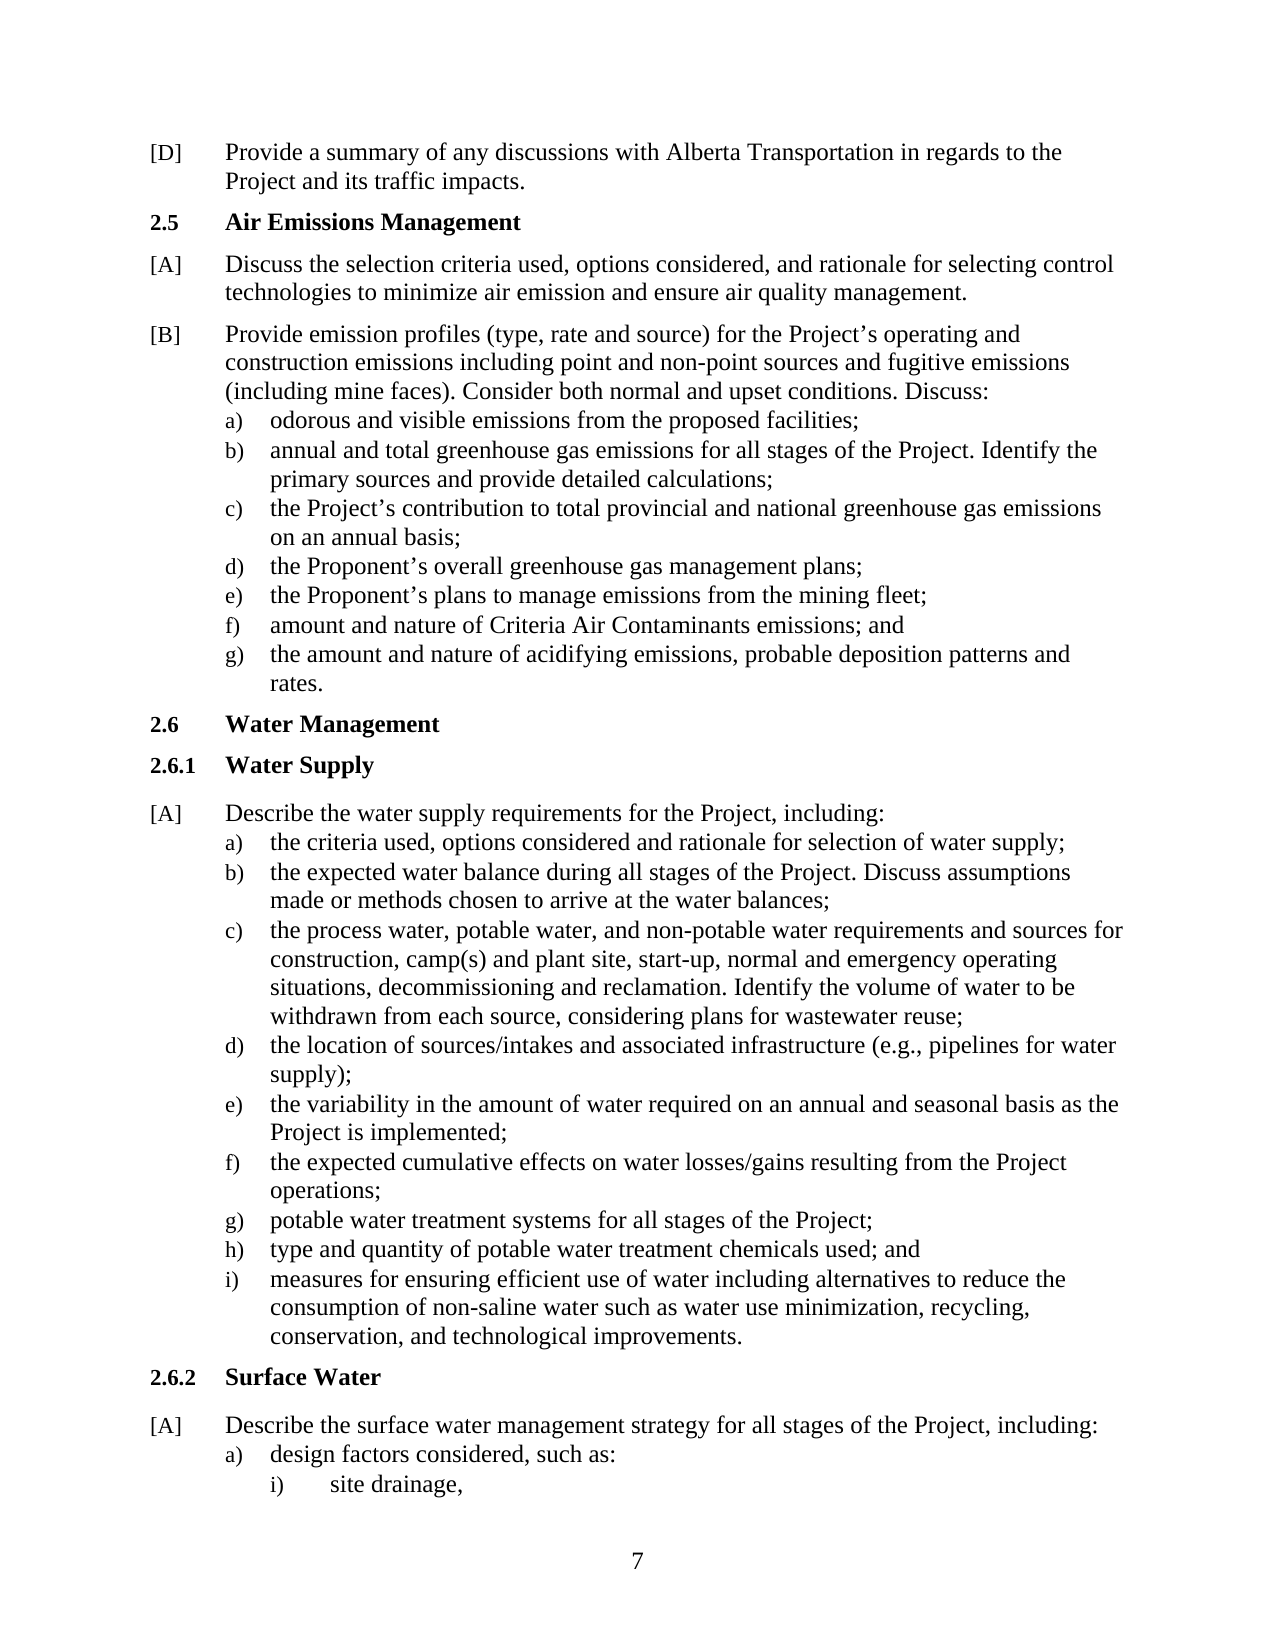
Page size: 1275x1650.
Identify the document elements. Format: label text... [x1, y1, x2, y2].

list the expected cumulative effects on water losses/gains resulting from the Project operations; [225, 1147, 1125, 1204]
subtitle Surface Water [150, 1362, 1125, 1391]
list odorous and visible emissions from the proposed facilities; [225, 406, 1125, 434]
list measures for ensuring efficient use of water including alternatives to reduce the consumption of non-saline water such as water use minimization, recycling, conservation, and technological improvements. [225, 1264, 1125, 1350]
list the expected water balance during all stages of the Project. Discuss assumptions made or methods chosen to arrive at the water balances; [225, 857, 1125, 914]
list amount and nature of Criteria Air Contaminants emissions; and [225, 610, 1125, 639]
list potable water treatment systems for all stages of the Project; [225, 1205, 1125, 1234]
list the Proponent’s plans to manage emissions from the mining fleet; [225, 581, 1125, 609]
list site drainage, [270, 1469, 1125, 1497]
list design factors considered, such as: [225, 1439, 1125, 1468]
list Provide a summary of any discussions with Alberta Transportation in regards to the Project and its traffic impacts. [150, 137, 1125, 195]
list the Proponent’s overall greenhouse gas management plans; [225, 551, 1125, 580]
list Provide emission profiles (type, rate and source) for the Project’s operating and construction emissions including point and non-point sources and fugitive emissions (including mine faces). Consider both normal and upset conditions. Discuss: [150, 319, 1125, 405]
list the Project’s contribution to total provincial and national greenhouse gas emissions on an annual basis; [225, 493, 1125, 551]
list type and quantity of potable water treatment chemicals used; and [225, 1234, 1125, 1263]
subtitle Water Management [150, 709, 1125, 738]
subtitle Air Emissions Management [150, 207, 1125, 236]
list the criteria used, options considered and rationale for selection of water supply; [225, 827, 1125, 856]
list the amount and nature of acidifying emissions, probable deposition patterns and rates. [225, 639, 1125, 697]
subtitle Water Supply [150, 751, 1125, 779]
list Discuss the selection criteria used, options considered, and rationale for selecting control technologies to minimize air emission and ensure air quality management. [150, 249, 1125, 306]
list the location of sources/intakes and associated infrastructure (e.g., pipelines for water supply); [225, 1031, 1125, 1088]
list Describe the water supply requirements for the Project, including: [150, 798, 1125, 827]
list annual and total greenhouse gas emissions for all stages of the Project. Identify the primary sources and provide detailed calculations; [225, 435, 1125, 492]
list the process water, potable water, and non-potable water requirements and sources for construction, camp(s) and plant site, start-up, normal and emergency operating situations, decommissioning and reclamation. Identify the volume of water to be withdrawn from each source, considering plans for wastewater reuse; [225, 915, 1125, 1030]
list Describe the surface water management strategy for all stages of the Project, including: [150, 1410, 1125, 1439]
list the variability in the amount of water required on an annual and seasonal basis as the Project is implemented; [225, 1089, 1125, 1146]
